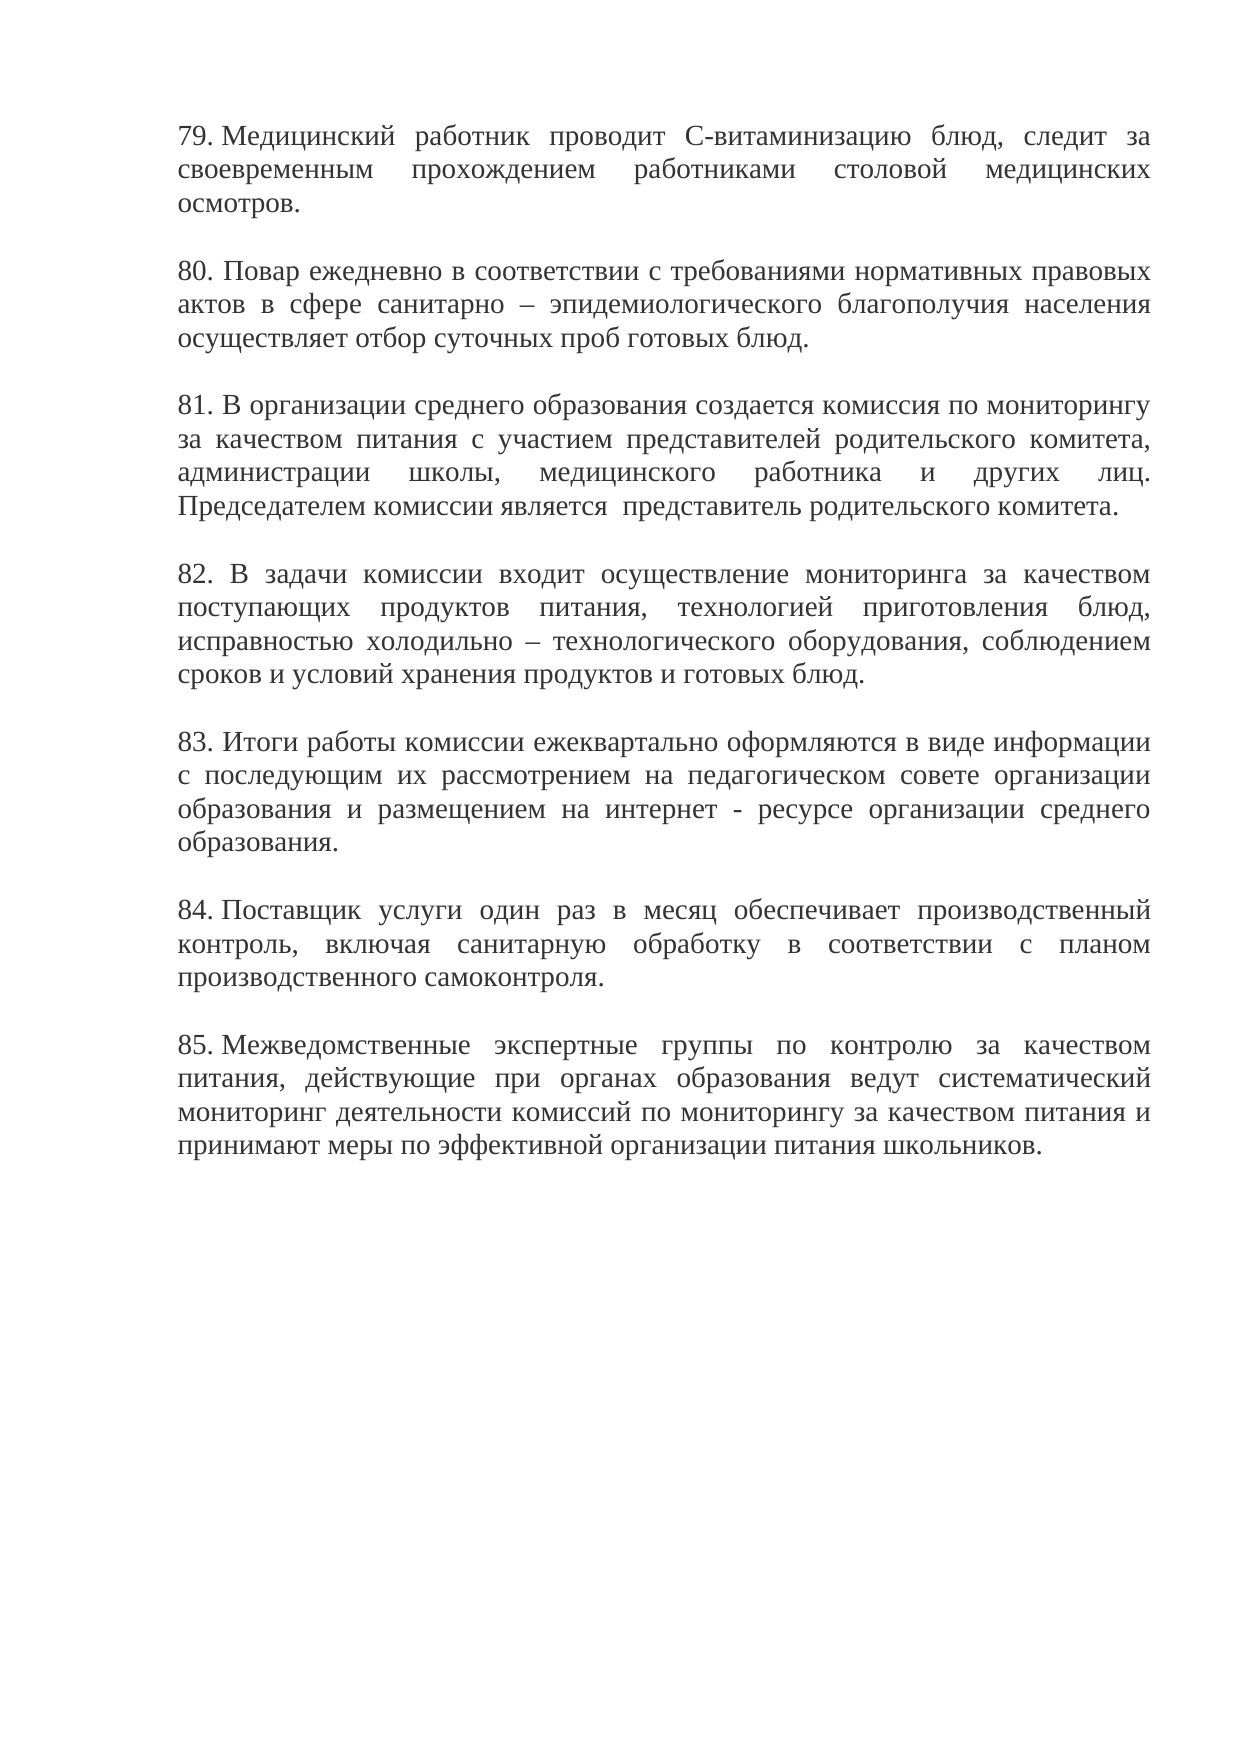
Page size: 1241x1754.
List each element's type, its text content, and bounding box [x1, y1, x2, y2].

text 79. Медицинский работник проводит С-витаминизацию блюд, следит за своевременным прохождением работниками столовой медицинских осмотров. [177, 118, 1152, 219]
text 83. Итоги работы комиссии ежеквартально оформляются в виде информации с последующим их рассмотрением на педагогическом совете организации образования и размещением на интернет - ресурсе организации среднего образования. [177, 724, 1152, 858]
text 80. Повар ежедневно в соответствии с требованиями нормативных правовых актов в сфере санитарно – эпидемиологического благополучия населения осуществляет отбор суточных проб готовых блюд. [177, 253, 1152, 353]
text 85. Межведомственные экспертные группы по контролю за качеством питания, действующие при органах образования ведут систематический мониторинг деятельности комиссий по мониторингу за качеством питания и принимают меры по эффективной организации питания школьников. [177, 1027, 1152, 1161]
text 81. В организации среднего образования создается комиссия по мониторингу за качеством питания с участием представителей родительского комитета, администрации школы, медицинского работника и других лиц. Председателем комиссии является представитель родительского комитета. [177, 387, 1152, 522]
text 82. В задачи комиссии входит осуществление мониторинга за качеством поступающих продуктов питания, технологией приготовления блюд, исправностью холодильно – технологического оборудования, соблюдением сроков и условий хранения продуктов и готовых блюд. [177, 556, 1152, 690]
text 84. Поставщик услуги один раз в месяц обеспечивает производственный контроль, включая санитарную обработку в соответствии с планом производственного самоконтроля. [177, 892, 1152, 993]
